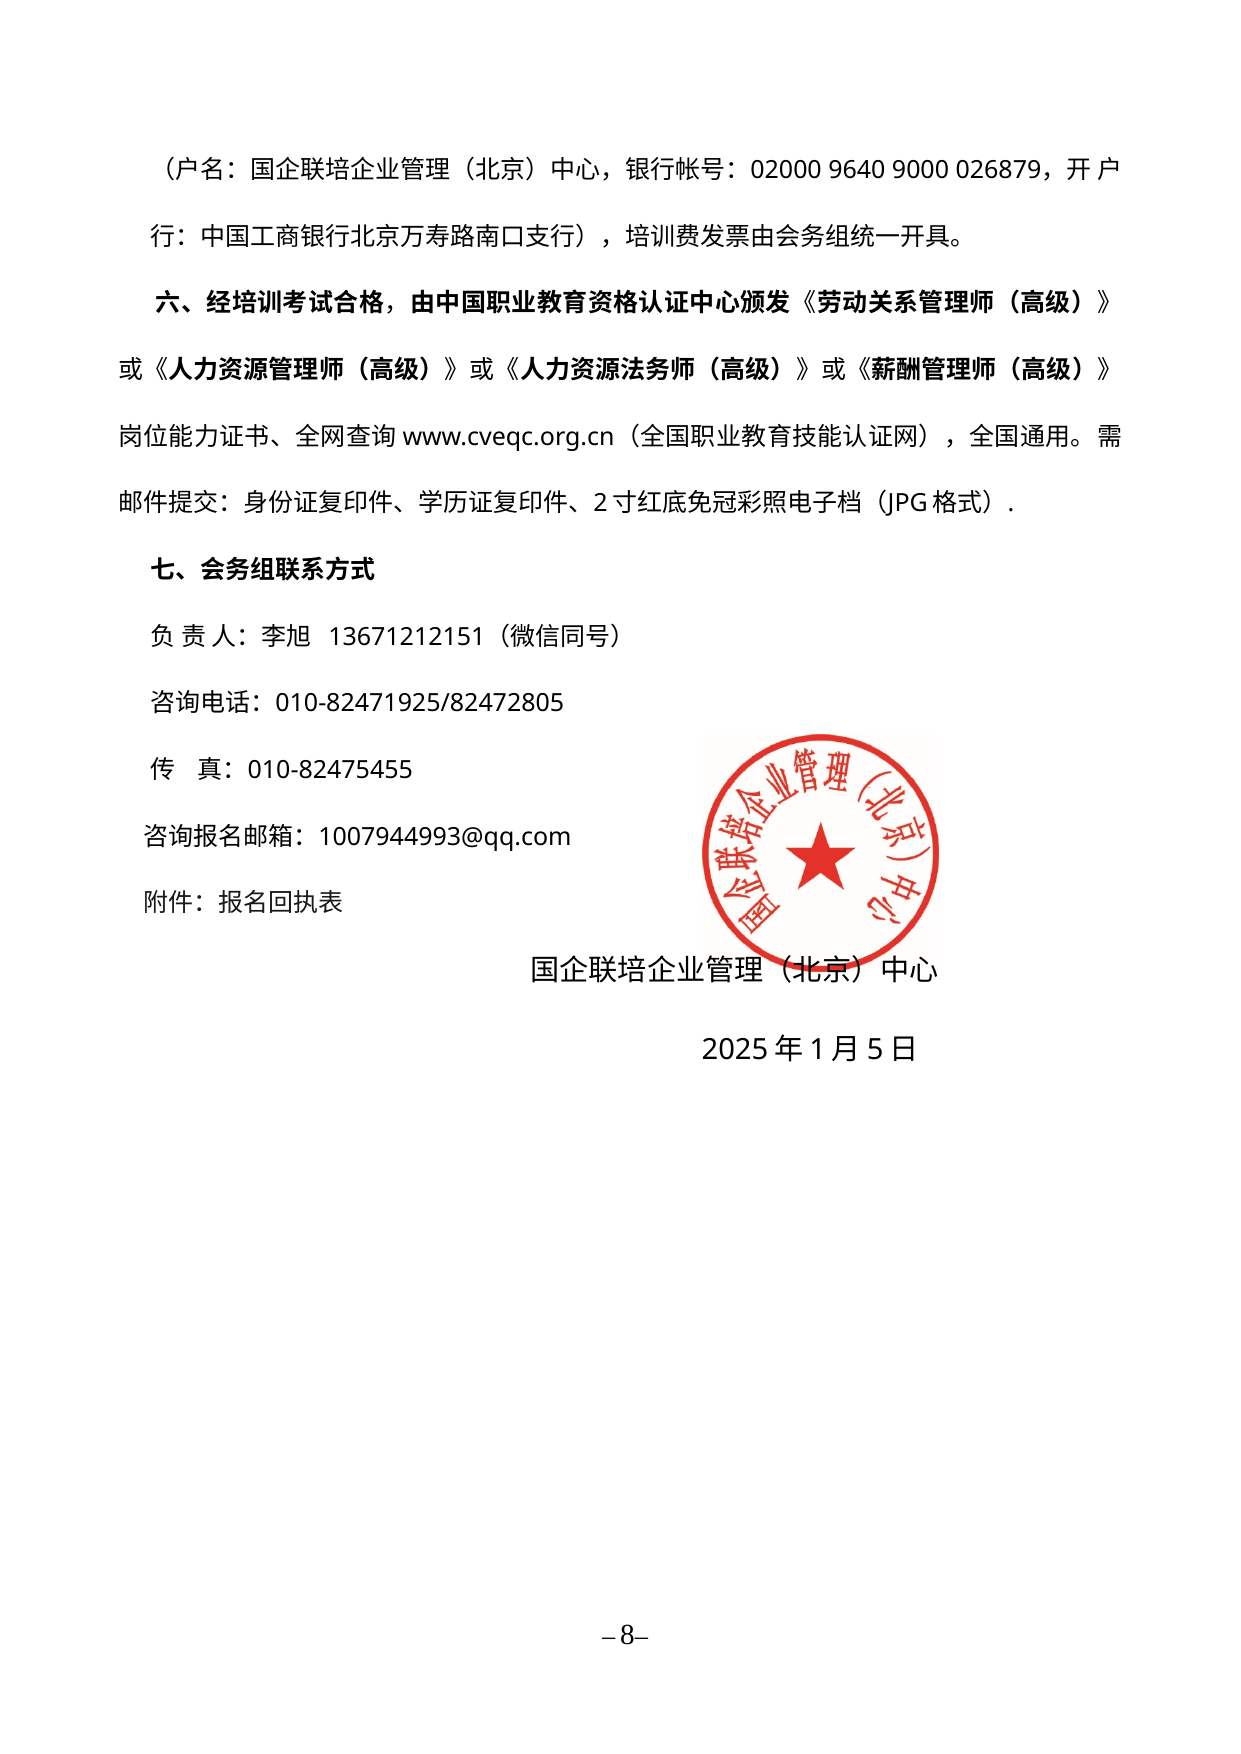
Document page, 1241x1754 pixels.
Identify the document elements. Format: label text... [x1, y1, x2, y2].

text 七、会务组联系方式 [150, 534, 1122, 601]
text 六、经培训考试合格，由中国职业教育资格认证中心颁发《劳动关系管理师（高级）》或《人力资源管理师（高级）》或《人力资源法务师（高级）》或《薪酬管理师（高级）》岗位能力证书、全网查询www.cveqc.org.cn（全国职业教育技能认证网），全国通用。需邮件提交：身份证复印件、学历证复印件、2寸红底免冠彩照电子档（JPG格式）. [118, 268, 1122, 534]
text 负 责 人：李旭 13671212151（微信同号） [150, 601, 1122, 668]
text 国企联培企业管理（北京）中心 [118, 934, 1095, 1001]
text 2025年1月5日 [118, 1013, 1124, 1080]
text 咨询电话：010-82471925/82472805 [150, 668, 1122, 734]
text 咨询报名邮箱：1007944993@qq.com [118, 801, 1122, 868]
text 附件：报名回执表 [118, 868, 1122, 934]
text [150, 134, 1122, 268]
text 传 真：010-82475455 [150, 734, 1122, 801]
